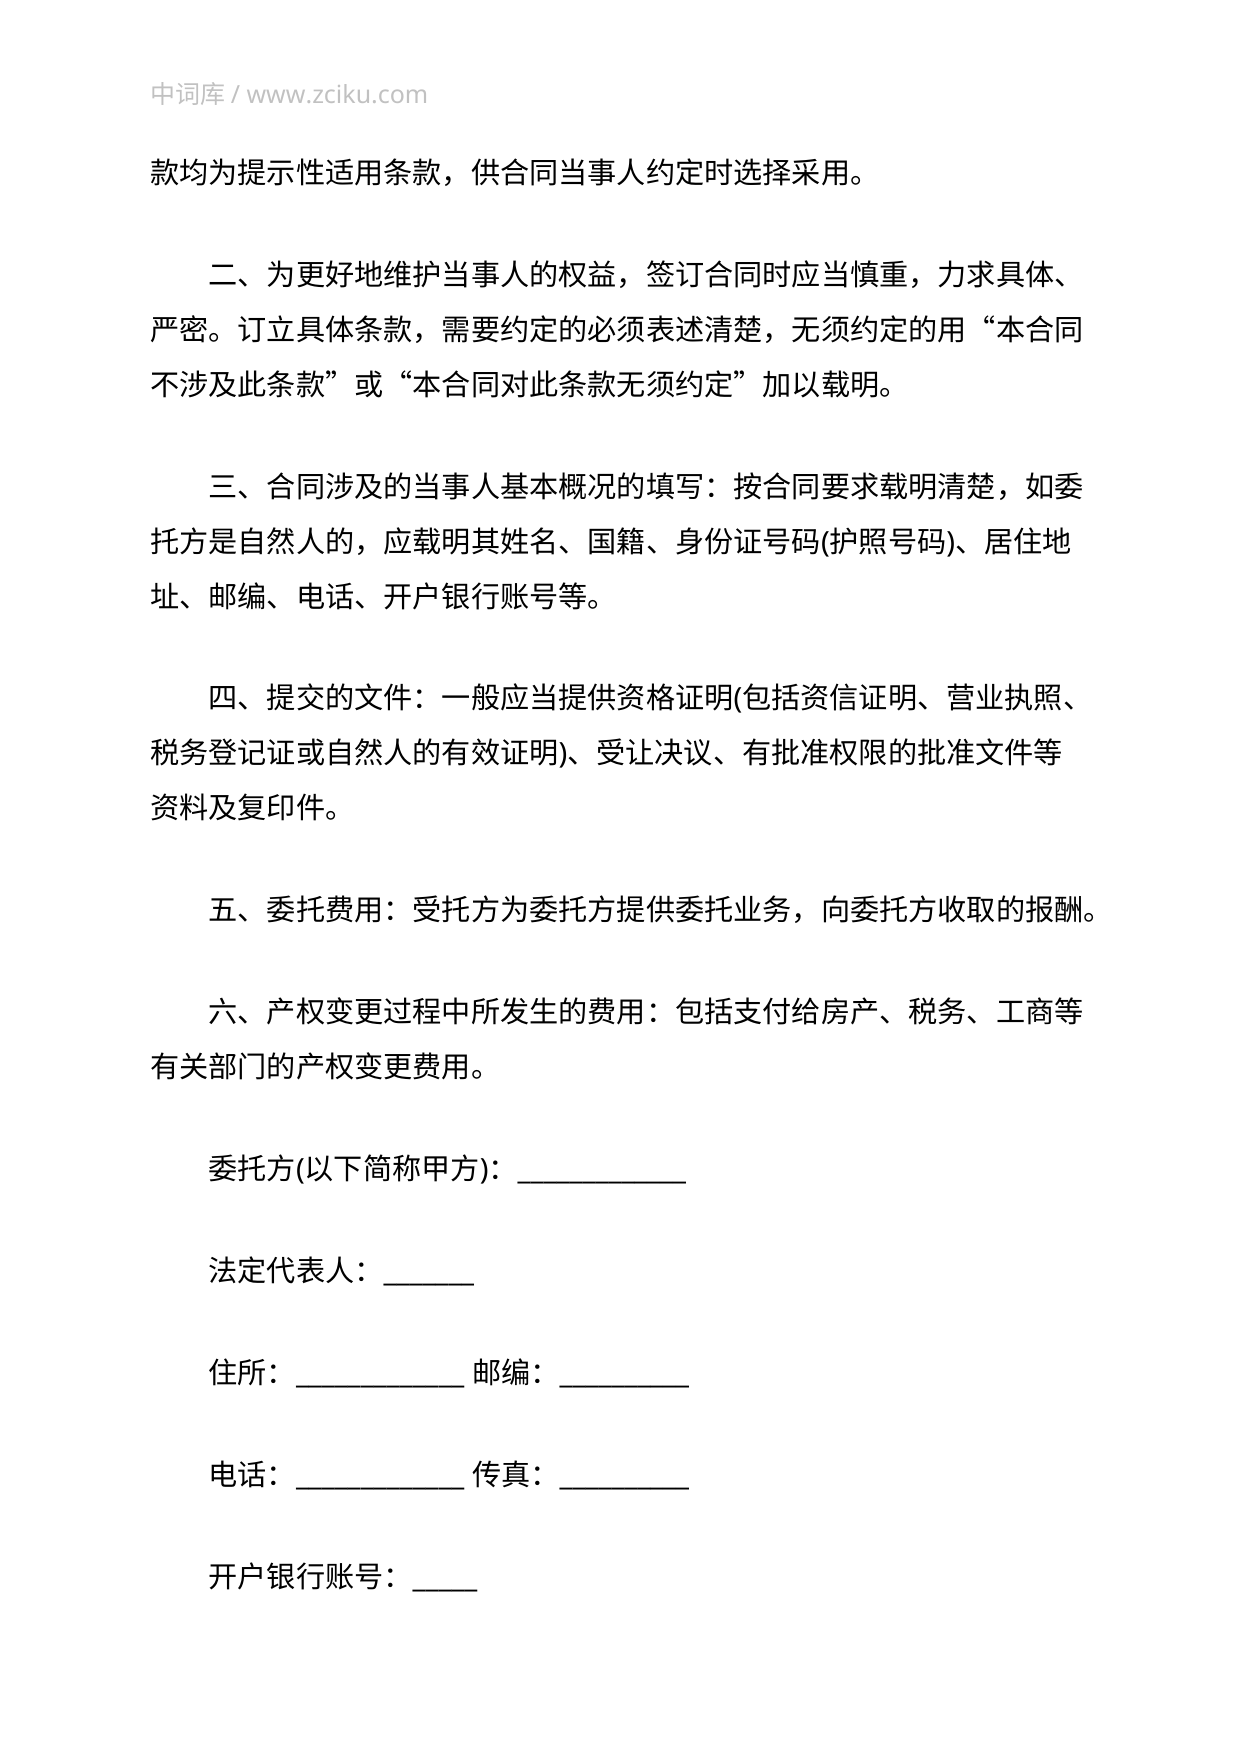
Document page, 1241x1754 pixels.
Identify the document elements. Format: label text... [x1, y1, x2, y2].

text 二、为更好地维护当事人的权益，签订合同时应当慎重，力求具体、严密。订立具体条款，需要约定的必须表述清楚，无须约定的用“本合同不涉及此条款”或“本合同对此条款无须约定”加以载明。 [150, 252, 1090, 404]
text 开户银行账号：_____ [150, 1553, 1090, 1596]
text 电话：_____________ 传真：__________ [150, 1451, 1090, 1493]
text 五、委托费用：受托方为委托方提供委托业务，向委托方收取的报酬。 [150, 887, 1090, 929]
text 三、合同涉及的当事人基本概况的填写：按合同要求载明清楚，如委托方是自然人的，应载明其姓名、国籍、身份证号码(护照号码)、居住地址、邮编、电话、开户银行账号等。 [150, 463, 1090, 616]
text 委托方(以下简称甲方)：_____________ [150, 1145, 1090, 1188]
text 住所：_____________ 邮编：__________ [150, 1349, 1090, 1392]
text 六、产权变更过程中所发生的费用：包括支付给房产、税务、工商等有关部门的产权变更费用。 [150, 988, 1090, 1086]
text 四、提交的文件：一般应当提供资格证明(包括资信证明、营业执照、税务登记证或自然人的有效证明)、受让决议、有批准权限的批准文件等资料及复印件。 [150, 675, 1090, 827]
text 法定代表人：_______ [150, 1247, 1090, 1289]
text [150, 150, 1090, 192]
